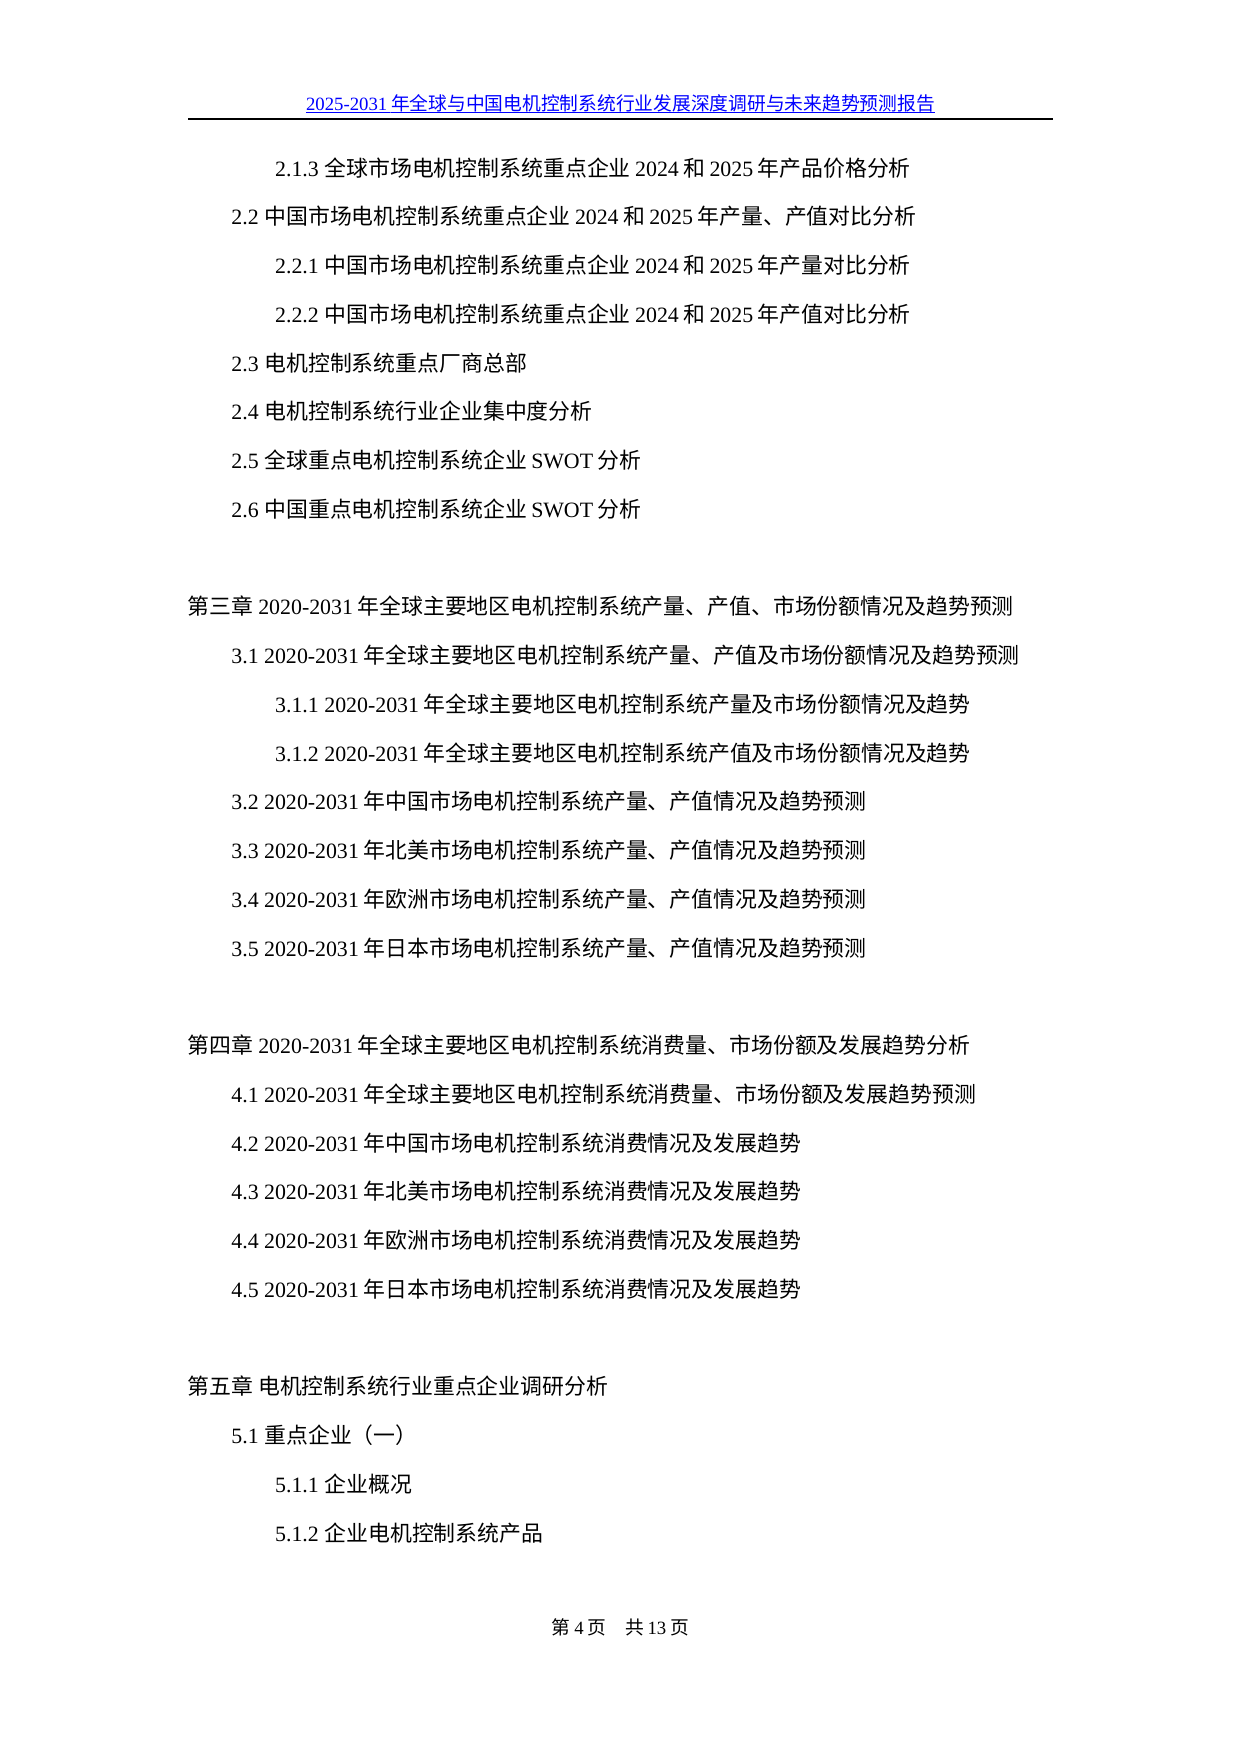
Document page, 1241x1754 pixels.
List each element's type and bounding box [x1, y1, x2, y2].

text [187, 150, 1053, 1548]
